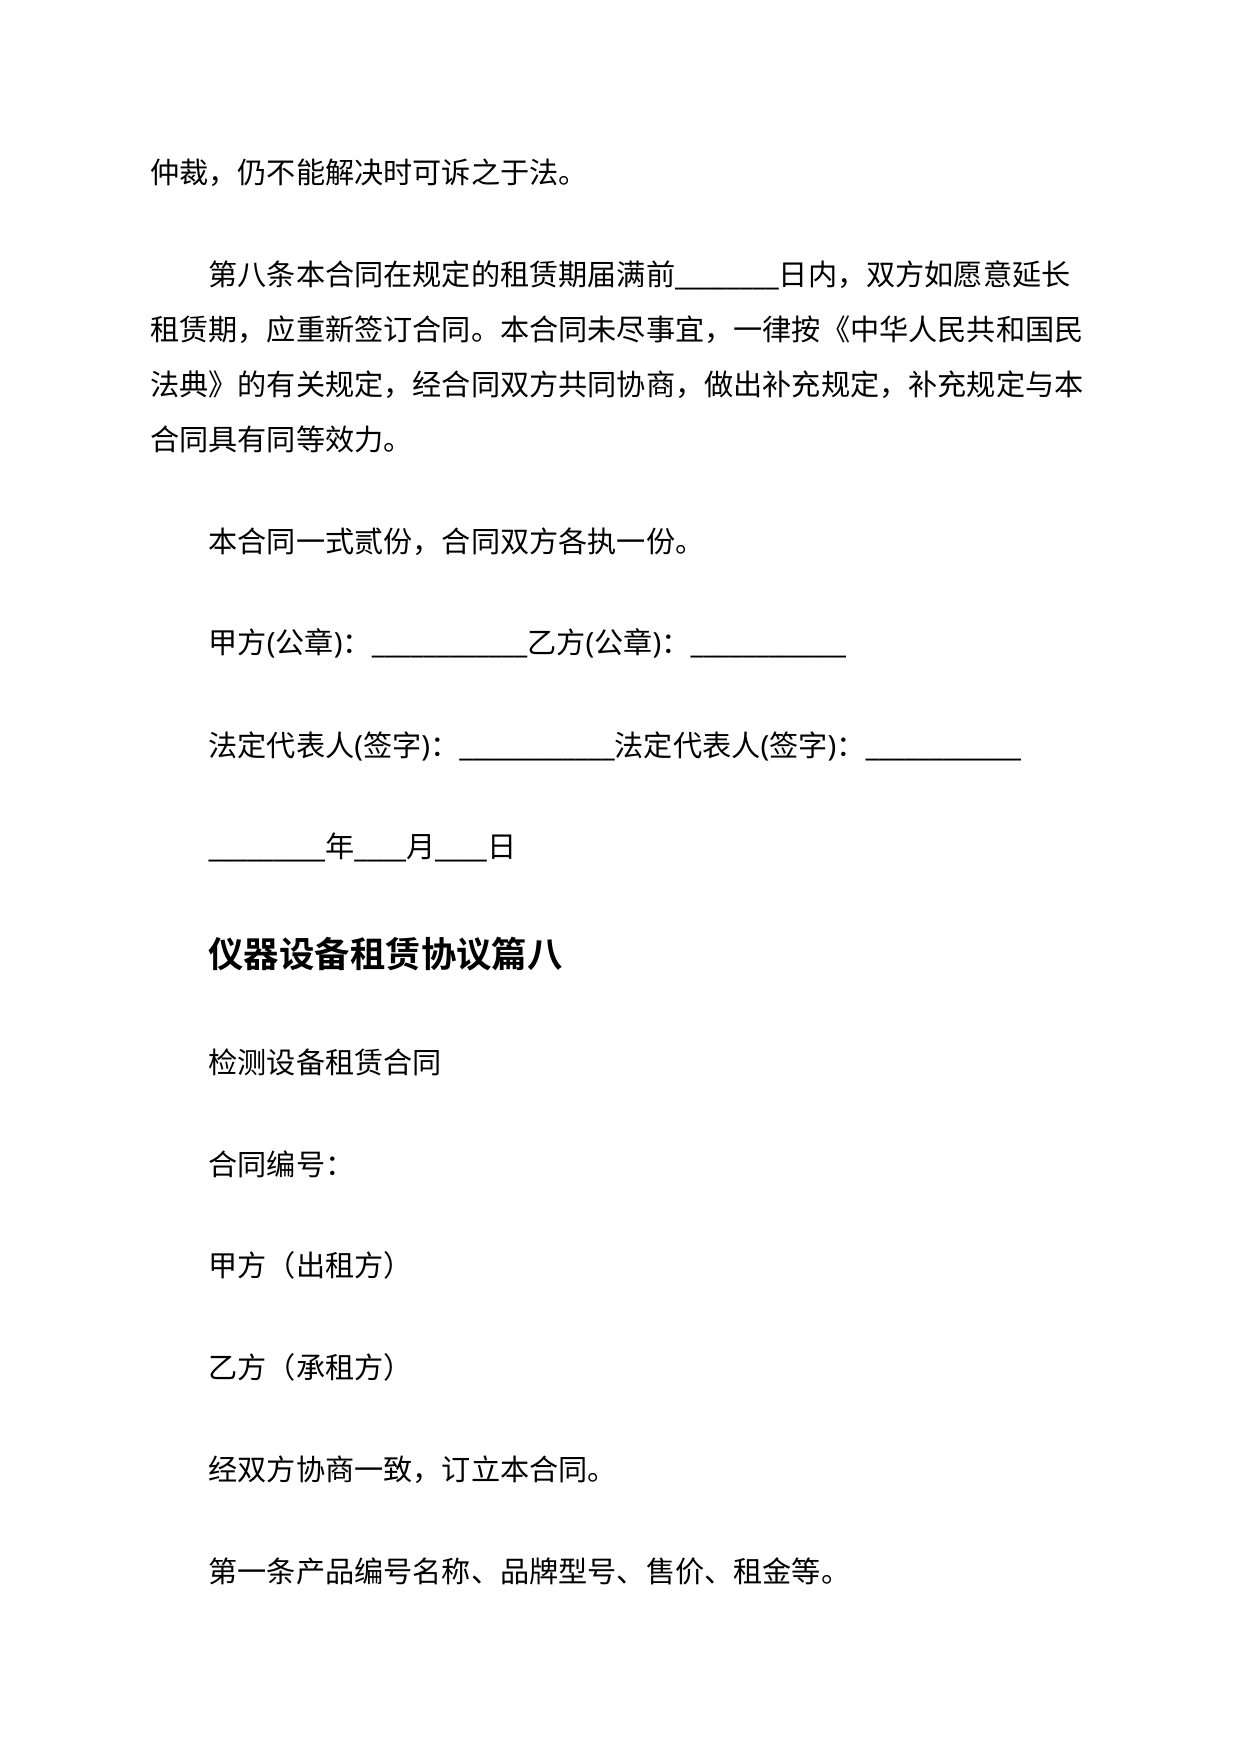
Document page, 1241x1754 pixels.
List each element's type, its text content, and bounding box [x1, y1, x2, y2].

text 法定代表人(签字)：____________法定代表人(签字)：____________ [150, 722, 1090, 764]
text 经双方协商一致，订立本合同。 [150, 1447, 1090, 1489]
text 乙方（承租方） [150, 1345, 1090, 1387]
text 检测设备租赁合同 [150, 1039, 1090, 1082]
text 合同编号： [150, 1141, 1090, 1183]
text _________年____月____日 [150, 824, 1090, 866]
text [150, 150, 1090, 192]
text 第一条产品编号名称、品牌型号、售价、租金等。 [150, 1548, 1090, 1591]
text 仪器设备租赁协议篇八 [150, 926, 1090, 977]
text 甲方（出租方） [150, 1243, 1090, 1285]
text 甲方(公章)：____________乙方(公章)：____________ [150, 620, 1090, 662]
text 本合同一式贰份，合同双方各执一份。 [150, 518, 1090, 561]
text 第八条本合同在规定的租赁期届满前________日内，双方如愿意延长租赁期，应重新签订合同。本合同未尽事宜，一律按《中华人民共和国民法典》的有关规定，经合同双方共同协商，做出补充规定，补充规定与本合同具有同等效力。 [150, 252, 1090, 459]
